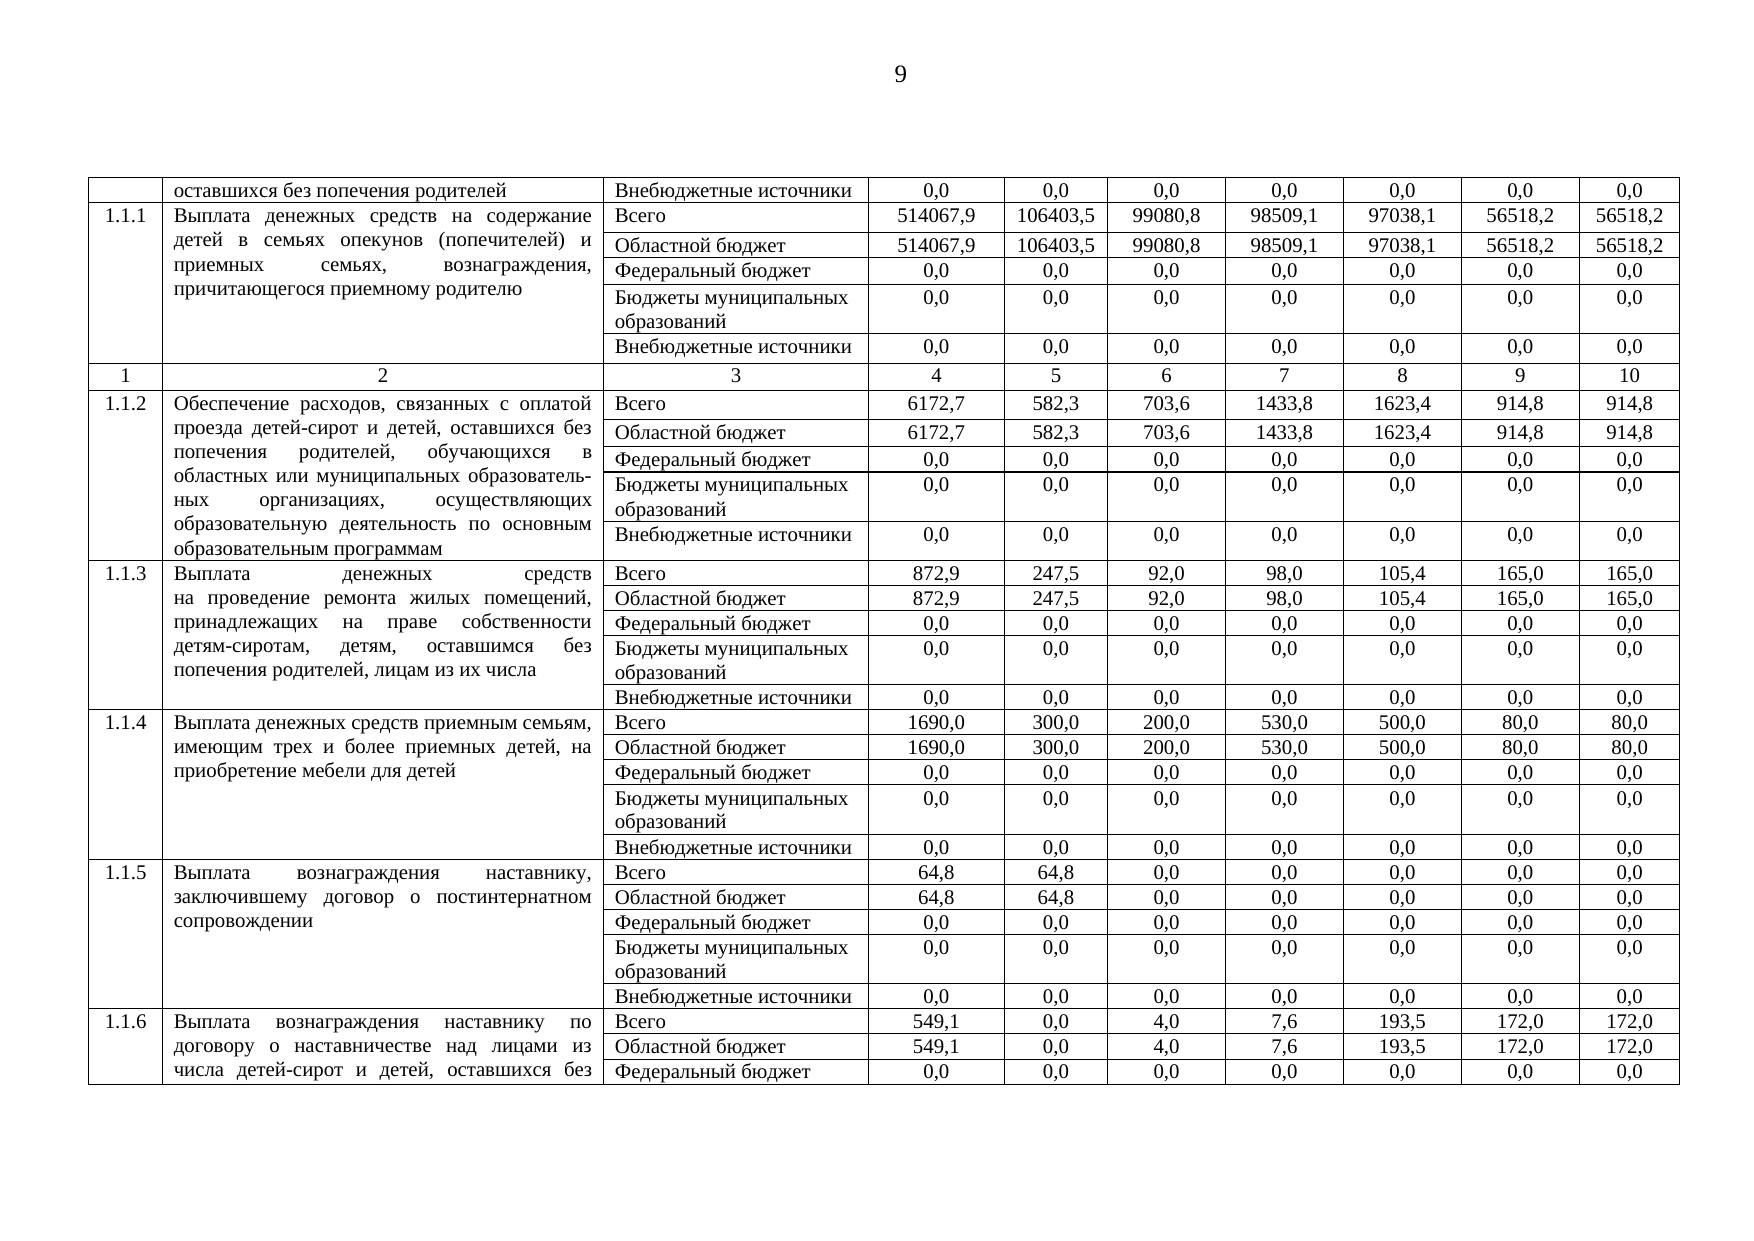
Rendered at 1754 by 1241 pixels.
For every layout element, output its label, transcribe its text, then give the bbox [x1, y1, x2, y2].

table_cell 500,0 [1344, 735, 1461, 759]
table_cell Внебюджетные источники [604, 685, 868, 709]
table_cell 1433,8 [1226, 391, 1343, 419]
table_cell 80,0 [1580, 735, 1679, 759]
table_cell 56518,2 [1462, 233, 1579, 257]
table_cell 0,0 [869, 178, 1004, 202]
table_cell 56518,2 [1580, 233, 1679, 257]
table_cell 0,0 [1108, 935, 1225, 983]
table_cell 105,4 [1344, 586, 1461, 610]
table_cell 0,0 [1005, 522, 1107, 559]
table_cell 0,0 [1344, 285, 1461, 333]
table_cell 0,0 [869, 785, 1004, 833]
table_cell Выплата вознаграждения наставнику по договору о наставничестве над лицами из числа детей-сирот и детей, оставшихся без попечения родителей, в возрасте от 18 до 23 лет [163, 1009, 603, 1083]
table_cell 549,1 [869, 1009, 1004, 1033]
table_cell 0,0 [1344, 522, 1461, 559]
table_cell 99080,8 [1108, 233, 1225, 257]
table_cell 56518,2 [1462, 203, 1579, 232]
table_cell 0,0 [869, 984, 1004, 1008]
table_cell 0,0 [869, 760, 1004, 784]
table_cell Внебюджетные источники [604, 334, 868, 362]
table_cell 1690,0 [869, 735, 1004, 759]
table_cell 0,0 [1005, 447, 1107, 471]
table_cell 1623,4 [1344, 391, 1461, 419]
table_cell 10 [1580, 364, 1679, 390]
table_cell 0,0 [1344, 984, 1461, 1008]
table_cell 0,0 [1226, 835, 1343, 859]
table_cell 914,8 [1580, 420, 1679, 446]
table_cell 0,0 [1108, 910, 1225, 934]
table_cell 514067,9 [869, 233, 1004, 257]
table_cell 0,0 [1580, 760, 1679, 784]
table_cell 0,0 [1462, 473, 1579, 521]
table_cell 80,0 [1462, 710, 1579, 734]
table_cell 0,0 [1580, 885, 1679, 909]
table_cell 500,0 [1344, 710, 1461, 734]
table_cell 98509,1 [1226, 233, 1343, 257]
table_cell 0,0 [869, 522, 1004, 559]
table_cell 99080,8 [1108, 203, 1225, 232]
table_cell 0,0 [1226, 611, 1343, 635]
table_cell Бюджеты муниципальных образований [604, 785, 868, 833]
table_cell 0,0 [1005, 258, 1107, 284]
table_cell 193,5 [1344, 1009, 1461, 1033]
table_cell Всего [604, 860, 868, 884]
table_cell 0,0 [1462, 935, 1579, 983]
table_cell 0,0 [1005, 1060, 1107, 1083]
table_cell 0,0 [1580, 334, 1679, 362]
table_cell 0,0 [869, 334, 1004, 362]
table_cell 0,0 [1462, 334, 1579, 362]
table_cell 165,0 [1580, 586, 1679, 610]
table_cell 0,0 [869, 473, 1004, 521]
table_cell 172,0 [1462, 1009, 1579, 1033]
table_cell 1690,0 [869, 710, 1004, 734]
table_cell Федеральный бюджет [604, 447, 868, 471]
table_cell 0,0 [1005, 685, 1107, 709]
table_cell Выплата денежных средств на проведение ремонта жилых помещений, принадлежащих на праве собственности детям-сиротам, детям, оставшимся без попечения родителей, лицам из их числа [163, 561, 603, 709]
table_cell Бюджеты муниципальных образований [604, 473, 868, 521]
table_cell 0,0 [1226, 910, 1343, 934]
table_cell 0,0 [1108, 685, 1225, 709]
table_cell 0,0 [869, 835, 1004, 859]
table_cell 0,0 [1462, 636, 1579, 684]
table_cell 97038,1 [1344, 233, 1461, 257]
table_cell 0,0 [1108, 473, 1225, 521]
table_cell 0,0 [1462, 285, 1579, 333]
table_cell 0,0 [1580, 473, 1679, 521]
table_cell 0,0 [1462, 835, 1579, 859]
table_cell Внебюджетные источники [604, 178, 868, 202]
table_cell 0,0 [1108, 334, 1225, 362]
table_cell 0,0 [1344, 760, 1461, 784]
table_cell 0,0 [1005, 984, 1107, 1008]
table_cell 98,0 [1226, 561, 1343, 584]
table_cell 165,0 [1462, 561, 1579, 584]
table_cell 0,0 [1005, 636, 1107, 684]
table_cell 7 [1226, 364, 1343, 390]
table_cell 1623,4 [1344, 420, 1461, 446]
table_cell 172,0 [1462, 1034, 1579, 1058]
table_cell 106403,5 [1005, 203, 1107, 232]
table_cell 0,0 [1108, 984, 1225, 1008]
table_cell 0,0 [1226, 636, 1343, 684]
table_cell 4,0 [1108, 1034, 1225, 1058]
table_cell Федеральный бюджет [604, 760, 868, 784]
table_cell 80,0 [1580, 710, 1679, 734]
table_cell 0,0 [1108, 885, 1225, 909]
table_cell Областной бюджет [604, 233, 868, 257]
table_cell 105,4 [1344, 561, 1461, 584]
table_cell 0,0 [1108, 1060, 1225, 1083]
table_cell 530,0 [1226, 710, 1343, 734]
table_cell 0,0 [1580, 935, 1679, 983]
table_cell 64,8 [1005, 860, 1107, 884]
table_cell 703,6 [1108, 420, 1225, 446]
table_cell 0,0 [869, 685, 1004, 709]
table_cell 0,0 [1005, 910, 1107, 934]
table_cell 0,0 [1344, 1060, 1461, 1083]
table_cell 1.1.5 [89, 860, 162, 1008]
table_cell Бюджеты муниципальных образований [604, 935, 868, 983]
table_cell 0,0 [869, 935, 1004, 983]
table_cell 872,9 [869, 561, 1004, 584]
table_cell Всего [604, 391, 868, 419]
table_cell Областной бюджет [604, 735, 868, 759]
table_cell 0,0 [1580, 1060, 1679, 1083]
table_cell Бюджеты муниципальных образований [604, 285, 868, 333]
table_cell 97038,1 [1344, 203, 1461, 232]
table_cell 0,0 [1108, 760, 1225, 784]
table_cell 200,0 [1108, 710, 1225, 734]
table_cell 0,0 [1005, 611, 1107, 635]
table_cell Всего [604, 710, 868, 734]
table_cell 9 [1462, 364, 1579, 390]
table_cell 64,8 [1005, 885, 1107, 909]
table_cell 300,0 [1005, 735, 1107, 759]
table_cell 0,0 [1580, 447, 1679, 471]
table_cell 0,0 [1226, 760, 1343, 784]
table_cell 0,0 [1226, 935, 1343, 983]
table_cell 0,0 [1005, 178, 1107, 202]
table_cell 0,0 [1462, 760, 1579, 784]
table_cell 0,0 [1226, 285, 1343, 333]
table_cell 0,0 [1580, 258, 1679, 284]
table_cell 0,0 [1344, 258, 1461, 284]
table_cell 530,0 [1226, 735, 1343, 759]
table_cell Выплата денежных средств на содержание детей в семьях опекунов (попечителей) и приемных семьях, вознаграждения, причитающегося приемному родителю [163, 203, 603, 362]
table_cell 0,0 [1462, 885, 1579, 909]
table_cell 0,0 [1580, 835, 1679, 859]
table_cell 0,0 [1344, 785, 1461, 833]
table_cell 0,0 [1580, 285, 1679, 333]
table_cell Внебюджетные источники [604, 522, 868, 559]
table_cell 914,8 [1462, 391, 1579, 419]
table_cell 0,0 [1226, 473, 1343, 521]
table_cell 80,0 [1462, 735, 1579, 759]
table_cell 92,0 [1108, 586, 1225, 610]
table_cell 0,0 [1005, 1009, 1107, 1033]
table_cell 92,0 [1108, 561, 1225, 584]
table_cell 0,0 [1226, 984, 1343, 1008]
table_cell 0,0 [1580, 636, 1679, 684]
table_cell Всего [604, 561, 868, 584]
table_cell 64,8 [869, 860, 1004, 884]
table_cell 0,0 [1462, 1060, 1579, 1083]
table_cell 0,0 [1580, 685, 1679, 709]
table_cell 0,0 [869, 910, 1004, 934]
table_cell 7,6 [1226, 1009, 1343, 1033]
table_cell 0,0 [1005, 935, 1107, 983]
table_cell 1.1.2 [89, 391, 162, 559]
table_cell 0,0 [1344, 473, 1461, 521]
table_cell 0,0 [1005, 473, 1107, 521]
table_cell Внебюджетные источники [604, 984, 868, 1008]
table_cell 0,0 [1580, 860, 1679, 884]
table_cell 0,0 [1462, 178, 1579, 202]
table_cell 0,0 [1580, 522, 1679, 559]
table_cell 0,0 [1005, 1034, 1107, 1058]
table_cell 0,0 [869, 258, 1004, 284]
table_cell 0,0 [1005, 835, 1107, 859]
table_cell 0,0 [1462, 258, 1579, 284]
table_cell 247,5 [1005, 561, 1107, 584]
table_cell 0,0 [869, 1060, 1004, 1083]
table_cell 0,0 [1344, 447, 1461, 471]
table_cell 2 [163, 364, 603, 390]
table_cell Областной бюджет [604, 420, 868, 446]
table_cell 0,0 [1005, 285, 1107, 333]
table_cell 0,0 [1226, 860, 1343, 884]
table_cell 1.1.1 [89, 203, 162, 362]
table_cell 0,0 [1108, 258, 1225, 284]
table_cell 0,0 [1226, 1060, 1343, 1083]
table_cell 0,0 [1344, 835, 1461, 859]
table_cell Областной бюджет [604, 885, 868, 909]
table_cell 56518,2 [1580, 203, 1679, 232]
table_cell 0,0 [1108, 178, 1225, 202]
table_cell 0,0 [1462, 447, 1579, 471]
table_cell 0,0 [1005, 760, 1107, 784]
table_cell 0,0 [1344, 636, 1461, 684]
table_cell 914,8 [1462, 420, 1579, 446]
table_cell 0,0 [1108, 447, 1225, 471]
table_cell 0,0 [1226, 447, 1343, 471]
table_cell 0,0 [1462, 611, 1579, 635]
table_cell 914,8 [1580, 391, 1679, 419]
table_cell Выплата вознаграждения наставнику, заключившему договор о постинтернатном сопровождении [163, 860, 603, 1008]
table_cell 193,5 [1344, 1034, 1461, 1058]
table_cell 0,0 [1005, 785, 1107, 833]
table_cell Бюджеты муниципальных образований [604, 636, 868, 684]
table_cell 0,0 [1580, 984, 1679, 1008]
table_cell 6172,7 [869, 420, 1004, 446]
table_cell Федеральный бюджет [604, 1060, 868, 1083]
table_cell 8 [1344, 364, 1461, 390]
table_cell 4 [869, 364, 1004, 390]
table_cell 1433,8 [1226, 420, 1343, 446]
table_cell 0,0 [1108, 785, 1225, 833]
table_cell 247,5 [1005, 586, 1107, 610]
table_cell 0,0 [1344, 935, 1461, 983]
table_cell 0,0 [1344, 860, 1461, 884]
table_cell Федеральный бюджет [604, 611, 868, 635]
table_cell 4,0 [1108, 1009, 1225, 1033]
table_cell 5 [1005, 364, 1107, 390]
table_cell 0,0 [1344, 885, 1461, 909]
table_cell 98,0 [1226, 586, 1343, 610]
table_cell 6 [1108, 364, 1225, 390]
table_cell 582,3 [1005, 391, 1107, 419]
table_cell Областной бюджет [604, 586, 868, 610]
table_cell 0,0 [869, 447, 1004, 471]
table_cell 0,0 [1344, 334, 1461, 362]
table_cell 0,0 [1462, 685, 1579, 709]
table_cell 0,0 [1462, 860, 1579, 884]
table_cell 0,0 [1580, 178, 1679, 202]
table_cell 0,0 [1108, 611, 1225, 635]
table_cell 172,0 [1580, 1034, 1679, 1058]
table_cell 0,0 [1344, 178, 1461, 202]
table_cell 0,0 [1108, 835, 1225, 859]
table_cell 703,6 [1108, 391, 1225, 419]
table_cell Всего [604, 1009, 868, 1033]
table_cell Федеральный бюджет [604, 910, 868, 934]
table_cell 165,0 [1580, 561, 1679, 584]
table_cell 200,0 [1108, 735, 1225, 759]
table_cell 1.1.3 [89, 561, 162, 709]
table_cell 0,0 [1226, 522, 1343, 559]
table_cell 0,0 [1344, 611, 1461, 635]
table_cell 1.1.4 [89, 710, 162, 859]
table_cell 7,6 [1226, 1034, 1343, 1058]
table_cell 0,0 [1344, 910, 1461, 934]
table_cell 6172,7 [869, 391, 1004, 419]
table_cell 64,8 [869, 885, 1004, 909]
table_cell 1 [89, 364, 162, 390]
table_cell 582,3 [1005, 420, 1107, 446]
table_cell 0,0 [1462, 785, 1579, 833]
table_cell Обеспечение расходов, связанных с оплатой проезда детей-сирот и детей, оставшихся без попечения родителей, обучающихся в областных или муниципальных образователь-ных организациях, осуществляющих образовательную деятельность по основным образовательным программам [163, 391, 603, 559]
table_cell 172,0 [1580, 1009, 1679, 1033]
table_cell 0,0 [1226, 885, 1343, 909]
table_cell 0,0 [1226, 685, 1343, 709]
table_cell 0,0 [1108, 860, 1225, 884]
table_cell 0,0 [1462, 984, 1579, 1008]
table_cell Внебюджетные источники [604, 835, 868, 859]
table_cell 0,0 [1108, 285, 1225, 333]
table_cell 514067,9 [869, 203, 1004, 232]
table_cell 0,0 [1580, 785, 1679, 833]
table_cell 300,0 [1005, 710, 1107, 734]
table_cell 0,0 [1462, 522, 1579, 559]
table_cell 98509,1 [1226, 203, 1343, 232]
table_cell 3 [604, 364, 868, 390]
table_cell 0,0 [1108, 522, 1225, 559]
table_cell Выплата денежных средств приемным семьям, имеющим трех и более приемных детей, на приобретение мебели для детей [163, 710, 603, 859]
table_cell 0,0 [1462, 910, 1579, 934]
table_cell 0,0 [1226, 258, 1343, 284]
table_cell 0,0 [1226, 178, 1343, 202]
table_cell 0,0 [1226, 334, 1343, 362]
table_cell 0,0 [1344, 685, 1461, 709]
table_cell Федеральный бюджет [604, 258, 868, 284]
table_cell 165,0 [1462, 586, 1579, 610]
table_cell Всего [604, 203, 868, 232]
table_cell 0,0 [1226, 785, 1343, 833]
table_cell 1.1.6 [89, 1009, 162, 1083]
table_cell 0,0 [869, 611, 1004, 635]
table_cell 0,0 [869, 285, 1004, 333]
table_cell 549,1 [869, 1034, 1004, 1058]
table_cell Областной бюджет [604, 1034, 868, 1058]
table_cell 0,0 [1108, 636, 1225, 684]
table_cell 872,9 [869, 586, 1004, 610]
table_cell 106403,5 [1005, 233, 1107, 257]
table_cell 0,0 [1580, 910, 1679, 934]
table_cell 0,0 [1005, 334, 1107, 362]
table_cell 0,0 [1580, 611, 1679, 635]
table_cell 0,0 [869, 636, 1004, 684]
